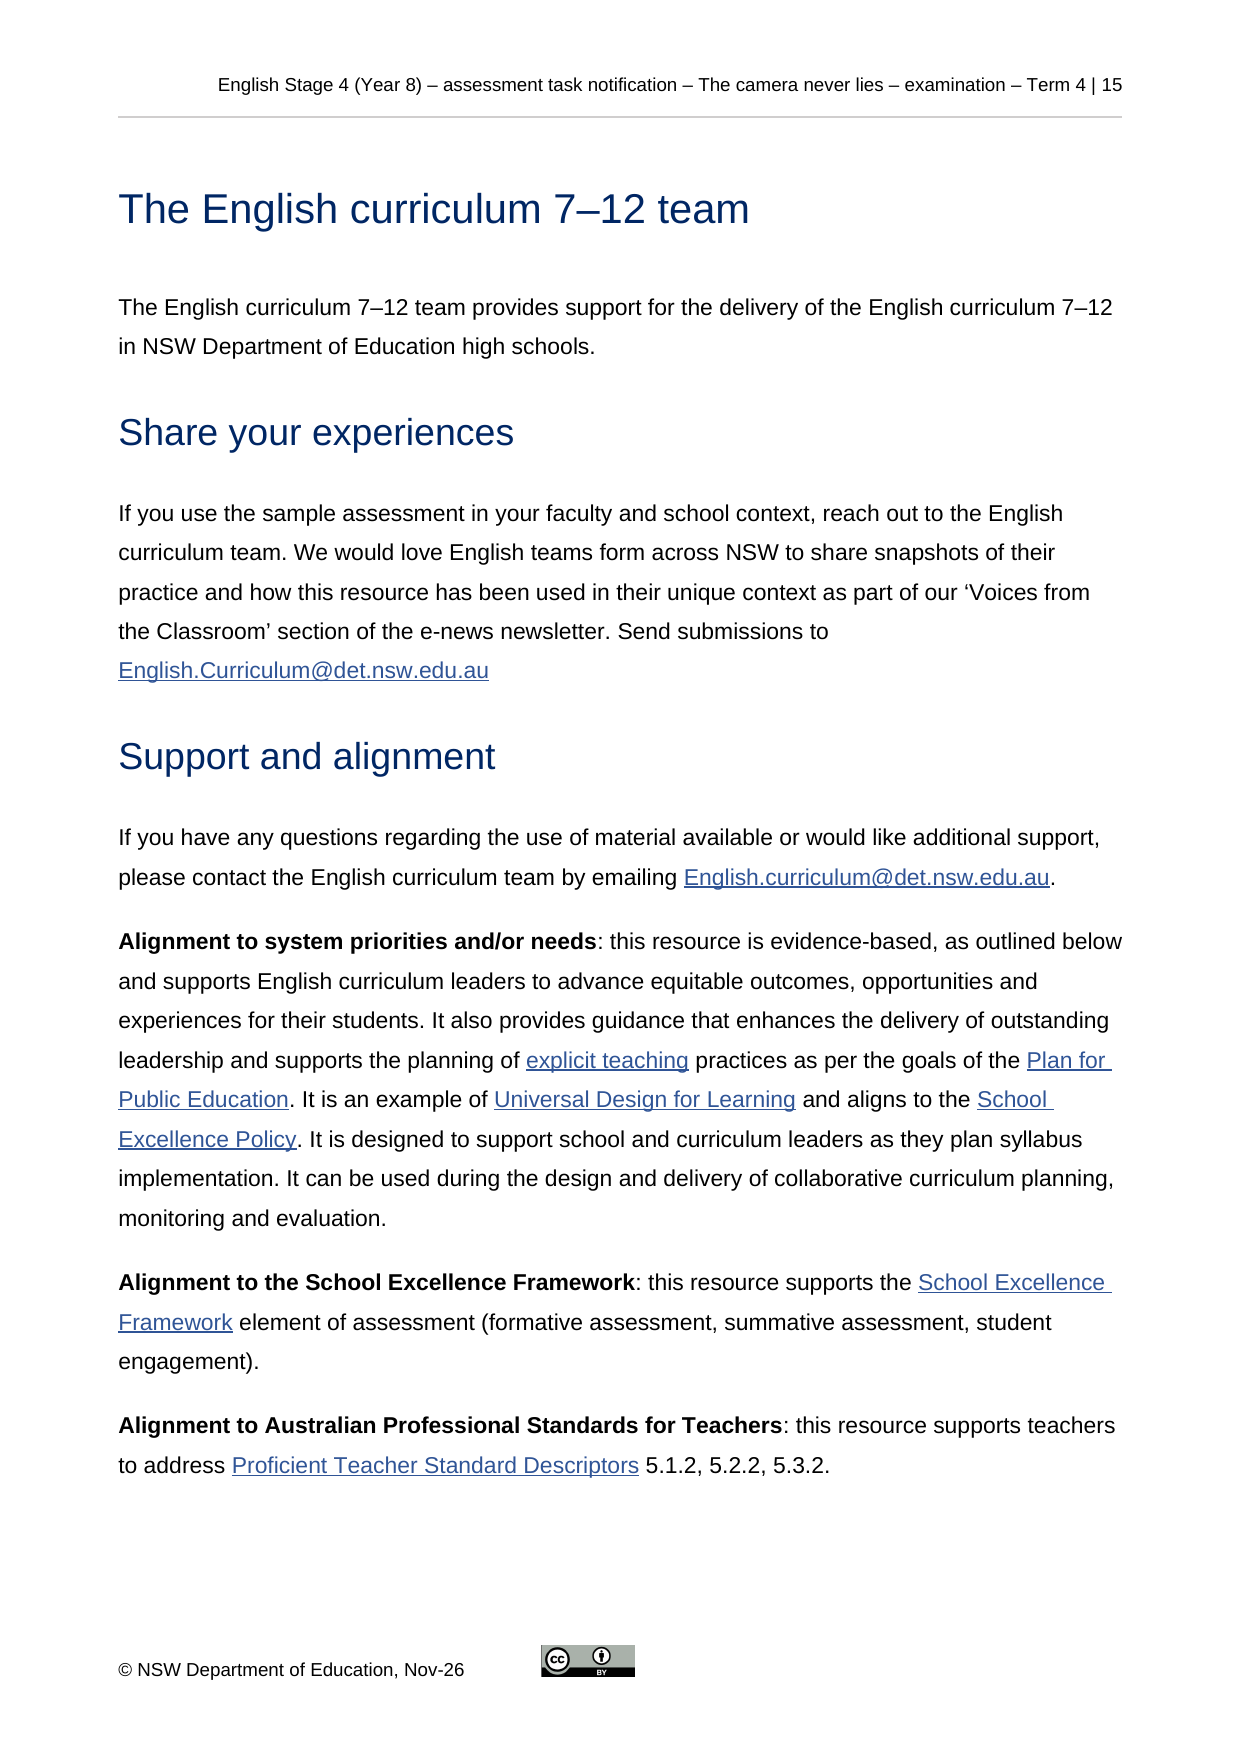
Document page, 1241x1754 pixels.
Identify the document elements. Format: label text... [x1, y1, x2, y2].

text The English curriculum 7–12 team provides support for the delivery of the English curriculum 7–12 in NSW Department of Education high schools. [118, 293, 1122, 359]
subtitle Share your experiences [118, 410, 1122, 453]
text If you use the sample assessment in your faculty and school context, reach out to the English curriculum team. We would love English teams form across NSW to share snapshots of their practice and how this resource has been used in their unique context as part of our ‘Voices from the Classroom’ section of the e-news newsletter. Send submissions to English.Curriculum@det.nsw.edu.au [118, 499, 1122, 684]
subtitle Support and alignment [118, 734, 1122, 778]
text If you have any questions regarding the use of material available or would like additional support, please contact the English curriculum team by emailing English.curriculum@det.nsw.edu.au. [118, 824, 1122, 890]
text Alignment to system priorities and/or needs: this resource is evidence-based, as outlined below and supports English curriculum leaders to advance equitable outcomes, opportunities and experiences for their students. It also provides guidance that enhances the delivery of outstanding leadership and supports the planning of explicit teaching practices as per the goals of the Plan for Public Education. It is an example of Universal Design for Learning and aligns to the School Excellence Policy. It is designed to support school and curriculum leaders as they plan syllabus implementation. It can be used during the design and delivery of collaborative curriculum planning, monitoring and evaluation. [118, 928, 1122, 1231]
text Alignment to the School Excellence Framework: this resource supports the School Excellence Framework element of assessment (formative assessment, summative assessment, student engagement). [118, 1269, 1122, 1374]
subtitle The English curriculum 7–12 team [118, 184, 1122, 232]
text Alignment to Australian Professional Standards for Teachers: this resource supports teachers to address Proficient Teacher Standard Descriptors 5.1.2, 5.2.2, 5.3.2. [118, 1412, 1122, 1478]
picture [541, 1645, 635, 1677]
